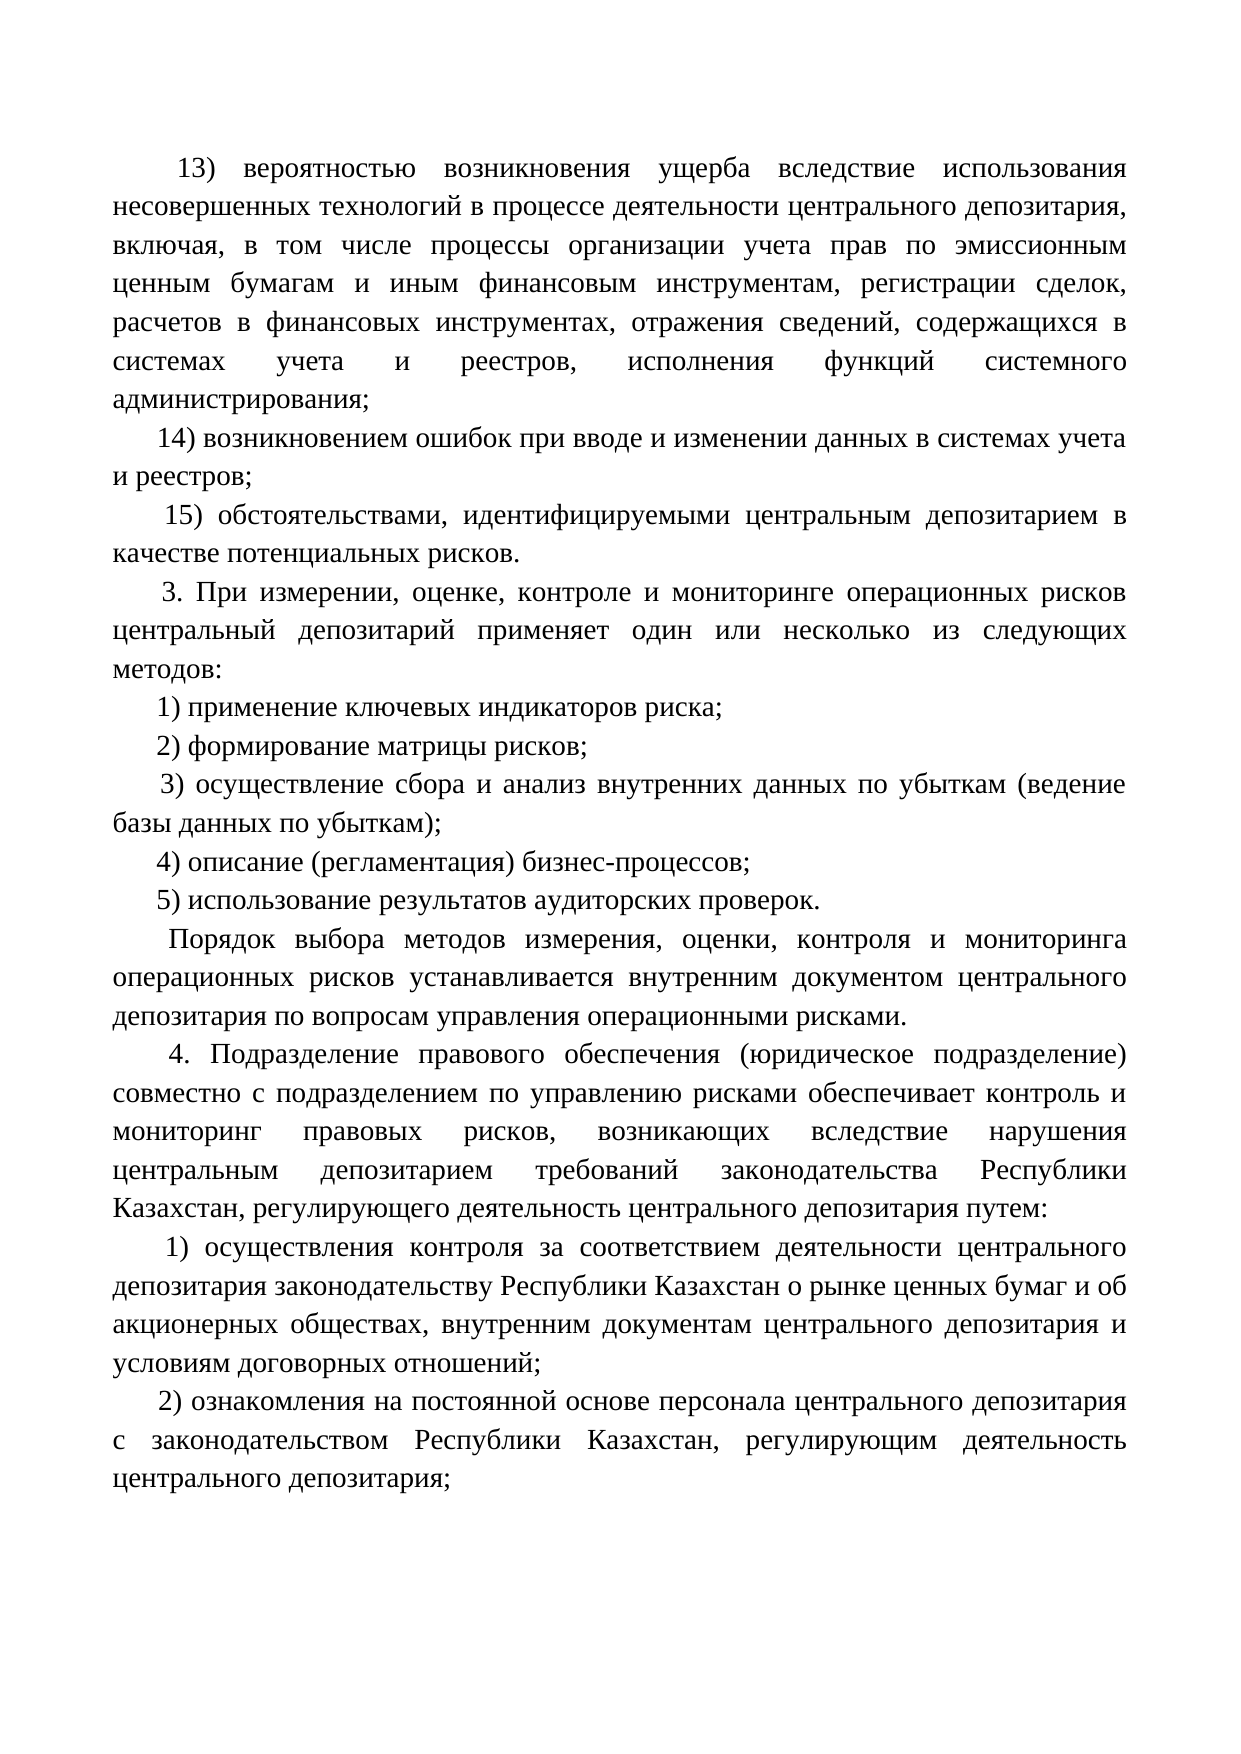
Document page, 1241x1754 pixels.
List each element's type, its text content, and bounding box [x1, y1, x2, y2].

text 1) осуществления контроля за соответствием деятельности центрального депозитария законодательству Республики Казахстан о рынке ценных бумаг и об акционерных обществах, внутренним документам центрального депозитария и условиям договорных отношений; [112, 1229, 1128, 1378]
text 4. Подразделение правового обеспечения (юридическое подразделение) совместно с подразделением по управлению рисками обеспечивает контроль и мониторинг правовых рисков, возникающих вследствие нарушения центральным депозитарием требований законодательства Республики Казахстан, регулирующего деятельность центрального депозитария путем: [112, 1036, 1128, 1224]
text 2) ознакомления на постоянной основе персонала центрального депозитария с законодательством Республики Казахстан, регулирующим деятельность центрального депозитария; [112, 1383, 1128, 1494]
text 14) возникновением ошибок при вводе и изменении данных в системах учета и реестров; [112, 420, 1128, 492]
text Порядок выбора методов измерения, оценки, контроля и мониторинга операционных рисков устанавливается внутренним документом центрального депозитария по вопросам управления операционными рисками. [112, 921, 1128, 1031]
text 13) вероятностью возникновения ущерба вследствие использования несовершенных технологий в процессе деятельности центрального депозитария, включая, в том числе процессы организации учета прав по эмиссионным ценным бумагам и иным финансовым инструментам, регистрации сделок, расчетов в финансовых инструментах, отражения сведений, содержащихся в системах учета и реестров, исполнения функций системного администрирования; [112, 150, 1128, 415]
text 3) осуществление сбора и анализ внутренних данных по убыткам (ведение базы данных по убыткам); [112, 767, 1128, 839]
text 2) формирование матрицы рисков; [112, 728, 1128, 762]
text 1) применение ключевых индикаторов риска; [112, 689, 1128, 723]
text 3. При измерении, оценке, контроле и мониторинге операционных рисков центральный депозитарий применяет один или несколько из следующих методов: [112, 574, 1128, 684]
text 5) использование результатов аудиторских проверок. [112, 882, 1128, 916]
text 15) обстоятельствами, идентифицируемыми центральным депозитарием в качестве потенциальных рисков. [112, 497, 1128, 569]
text 4) описание (регламентация) бизнес-процессов; [112, 844, 1128, 877]
